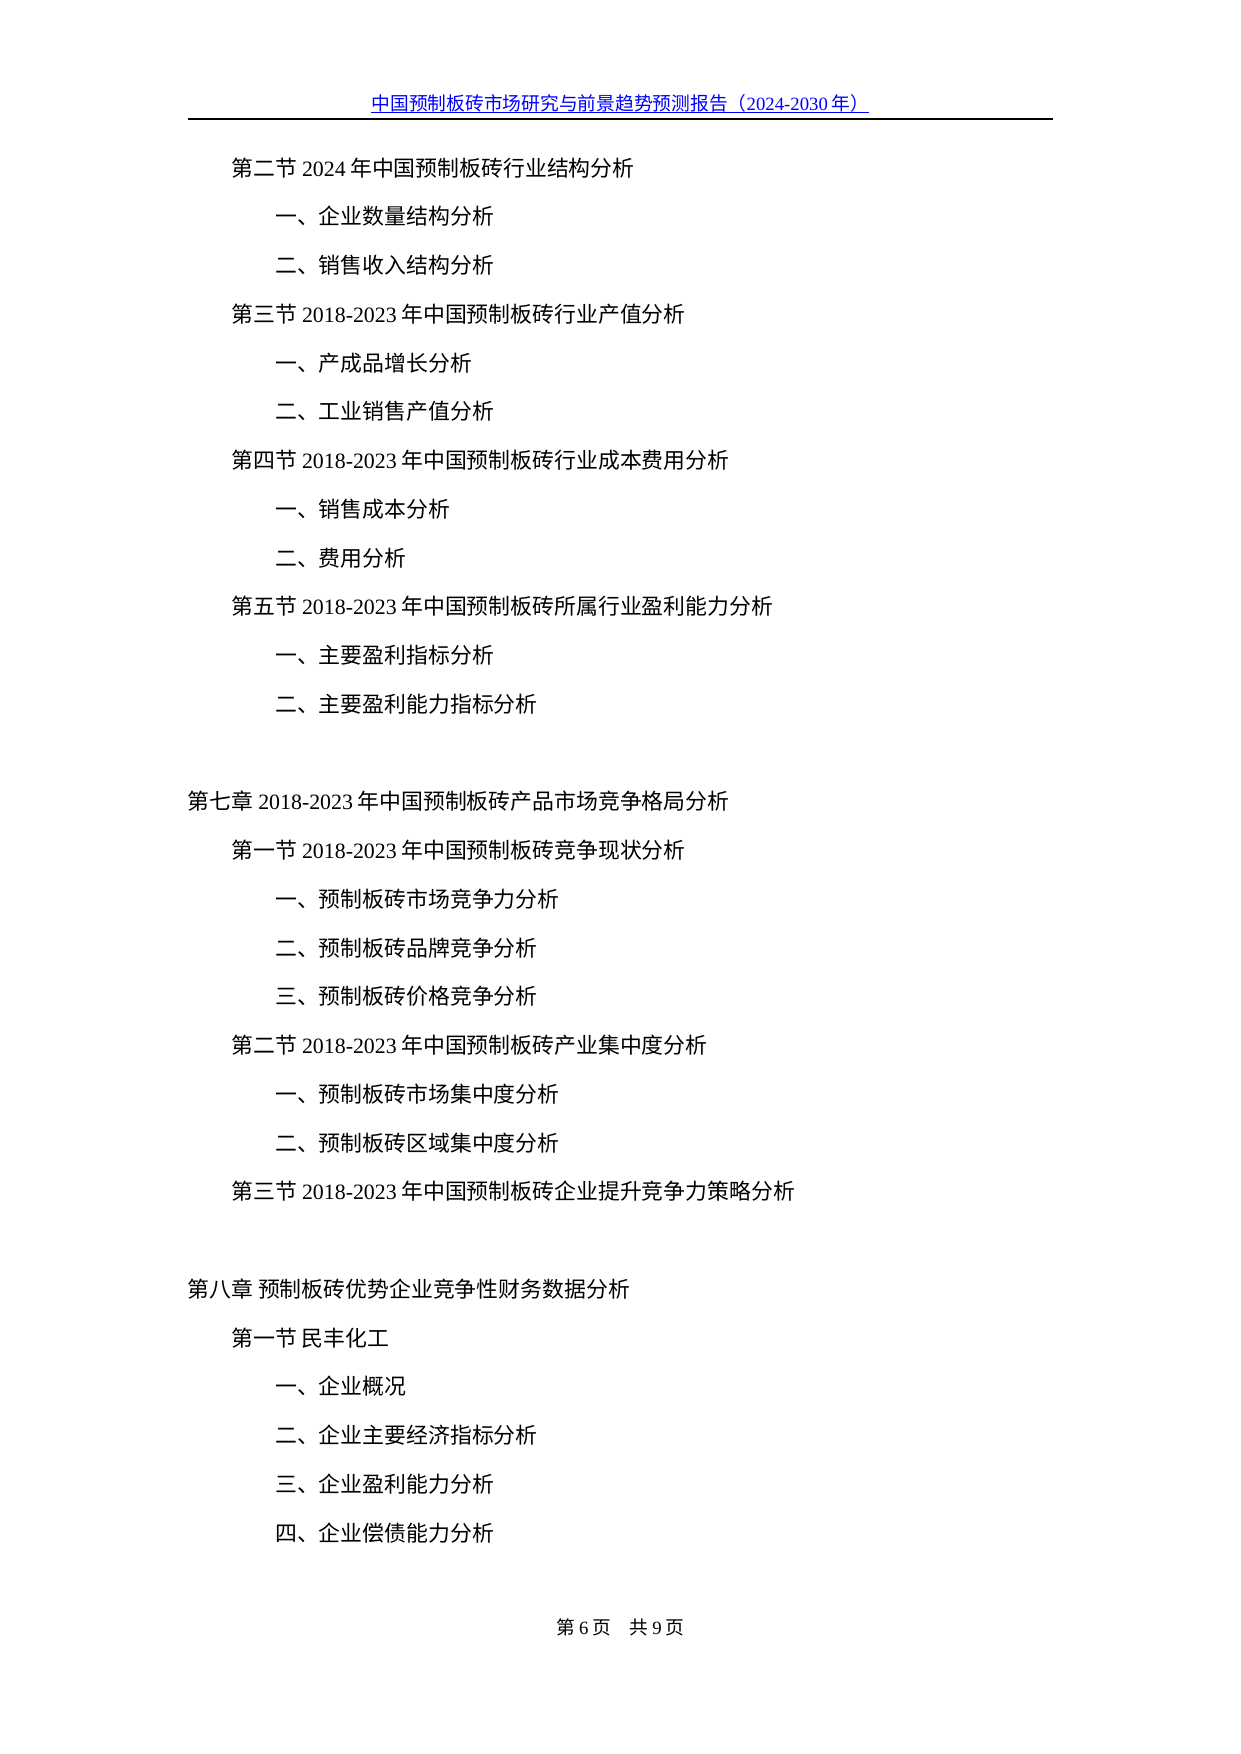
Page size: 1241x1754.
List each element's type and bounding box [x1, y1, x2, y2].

text [187, 150, 1053, 1548]
